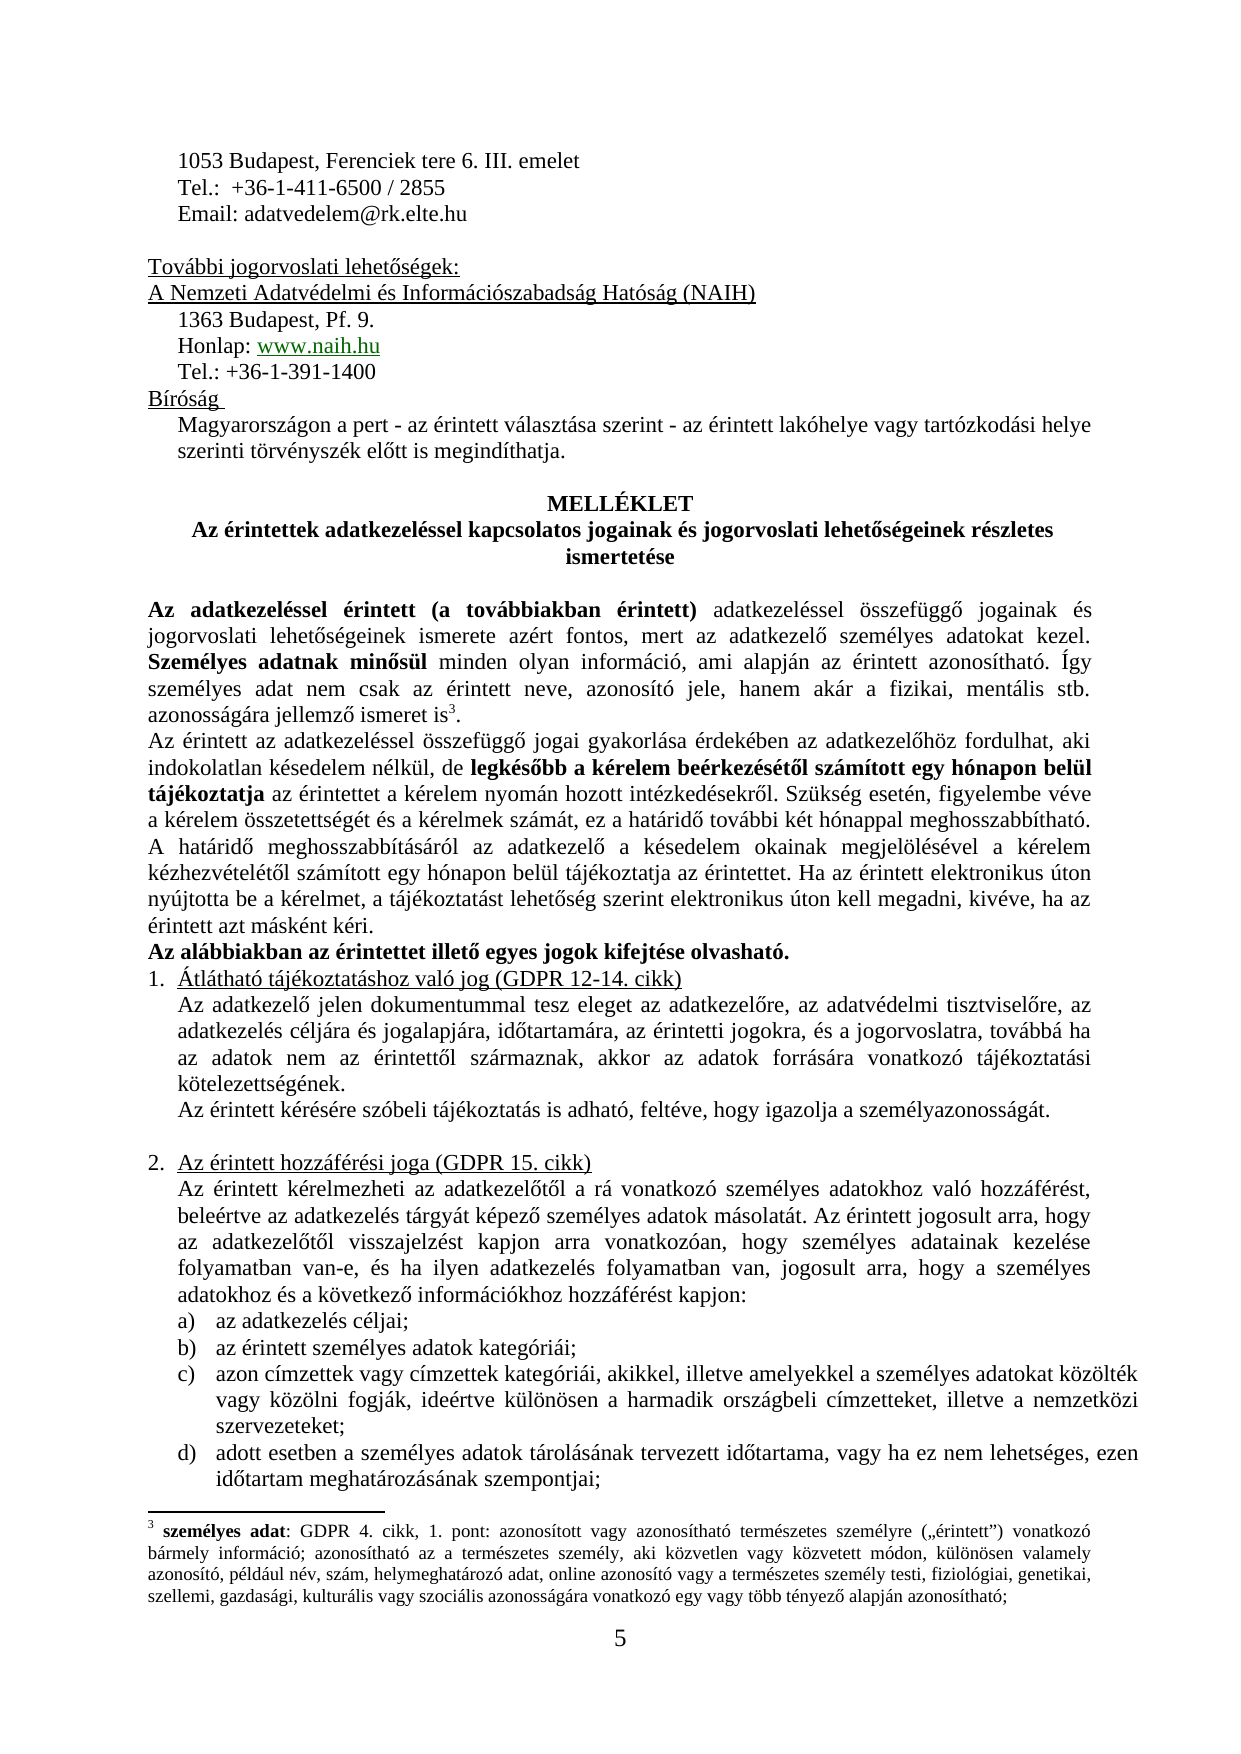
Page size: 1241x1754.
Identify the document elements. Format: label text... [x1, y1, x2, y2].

text Tel.: +36-1-411-6500 / 2855 [177, 174, 1093, 200]
text Email: adatvedelem@rk.elte.hu [177, 200, 1093, 227]
text Az érintett az adatkezeléssel összefüggő jogai gyakorlása érdekében az adatkezelőhöz fordulhat, aki indokolatlan késedelem nélkül, de legkésőbb a kérelem beérkezésétől számított egy hónapon belül tájékoztatja az érintettet a kérelem nyomán hozott intézkedésekről. Szükség esetén, figyelembe véve a kérelem összetettségét és a kérelmek számát, ez a határidő további két hónappal meghosszabbítható. A határidő meghosszabbításáról az adatkezelő a késedelem okainak megjelölésével a kérelem kézhezvételétől számított egy hónapon belül tájékoztatja az érintettet. Ha az érintett elektronikus úton nyújtotta be a kérelmet, a tájékoztatást lehetőség szerint elektronikus úton kell megadni, kivéve, ha az érintett azt másként kéri. [148, 727, 1093, 938]
text Az érintettek adatkezeléssel kapcsolatos jogainak és jogorvoslati lehetőségeinek részletes ismertetése [148, 517, 1093, 569]
text Tel.: +36-1-391-1400 [177, 358, 1093, 385]
table_cell b) [177, 1334, 216, 1360]
table_header az adatkezelés céljai; [216, 1307, 1140, 1333]
text Magyarországon a pert - az érintett választása szerint - az érintett lakóhelye vagy tartózkodási helye szerinti törvényszék előtt is megindíthatja. [177, 411, 1093, 464]
text 1363 Budapest, Pf. 9. [177, 306, 1093, 332]
text Az alábbiakban az érintettet illető egyes jogok kifejtése olvasható. [148, 938, 1093, 964]
text Bíróság [148, 385, 1093, 411]
text 1053 Budapest, Ferenciek tere 6. III. emelet [177, 148, 1093, 174]
text Az érintett kérésére szóbeli tájékoztatás is adható, feltéve, hogy igazolja a személyazonosságát. [177, 1096, 1093, 1123]
list Az érintett hozzáférési joga (GDPR 15. cikk) [148, 1149, 1093, 1175]
table_cell adott esetben a személyes adatok tárolásának tervezett időtartama, vagy ha ez nem lehetséges, ezen időtartam meghatározásának szempontjai; [216, 1439, 1140, 1492]
table_cell c) [177, 1360, 216, 1439]
text A Nemzeti Adatvédelmi és Információszabadság Hatóság (NAIH) [148, 279, 1093, 306]
text További jogorvoslati lehetőségek: [148, 253, 1093, 279]
list Átlátható tájékoztatáshoz való jog (GDPR 12-14. cikk) [148, 964, 1093, 991]
text Az érintett kérelmezheti az adatkezelőtől a rá vonatkozó személyes adatokhoz való hozzáférést, beleértve az adatkezelés tárgyát képező személyes adatok másolatát. Az érintett jogosult arra, hogy az adatkezelőtől visszajelzést kapjon arra vonatkozóan, hogy személyes adatainak kezelése folyamatban van-e, és ha ilyen adatkezelés folyamatban van, jogosult arra, hogy a személyes adatokhoz és a következő információkhoz hozzáférést kapjon: [177, 1175, 1093, 1307]
text MELLÉKLET [148, 490, 1093, 517]
table_cell az érintett személyes adatok kategóriái; [216, 1334, 1140, 1360]
table_cell d) [177, 1439, 216, 1492]
text Honlap: www.naih.hu [177, 332, 1093, 358]
text Az adatkezelő jelen dokumentummal tesz eleget az adatkezelőre, az adatvédelmi tisztviselőre, az adatkezelés céljára és jogalapjára, időtartamára, az érintetti jogokra, és a jogorvoslatra, továbbá ha az adatok nem az érintettől származnak, akkor az adatok forrására vonatkozó tájékoztatási kötelezettségének. [177, 991, 1093, 1096]
text Az adatkezeléssel érintett (a továbbiakban érintett) adatkezeléssel összefüggő jogainak és jogorvoslati lehetőségeinek ismerete azért fontos, mert az adatkezelő személyes adatokat kezel. Személyes adatnak minősül minden olyan információ, ami alapján az érintett azonosítható. Így személyes adat nem csak az érintett neve, azonosító jele, hanem akár a fizikai, mentális stb. azonosságára jellemző ismeret is. [148, 596, 1093, 727]
table_header a) [177, 1307, 216, 1333]
table_cell azon címzettek vagy címzettek kategóriái, akikkel, illetve amelyekkel a személyes adatokat közölték vagy közölni fogják, ideértve különösen a harmadik országbeli címzetteket, illetve a nemzetközi szervezeteket; [216, 1360, 1140, 1439]
